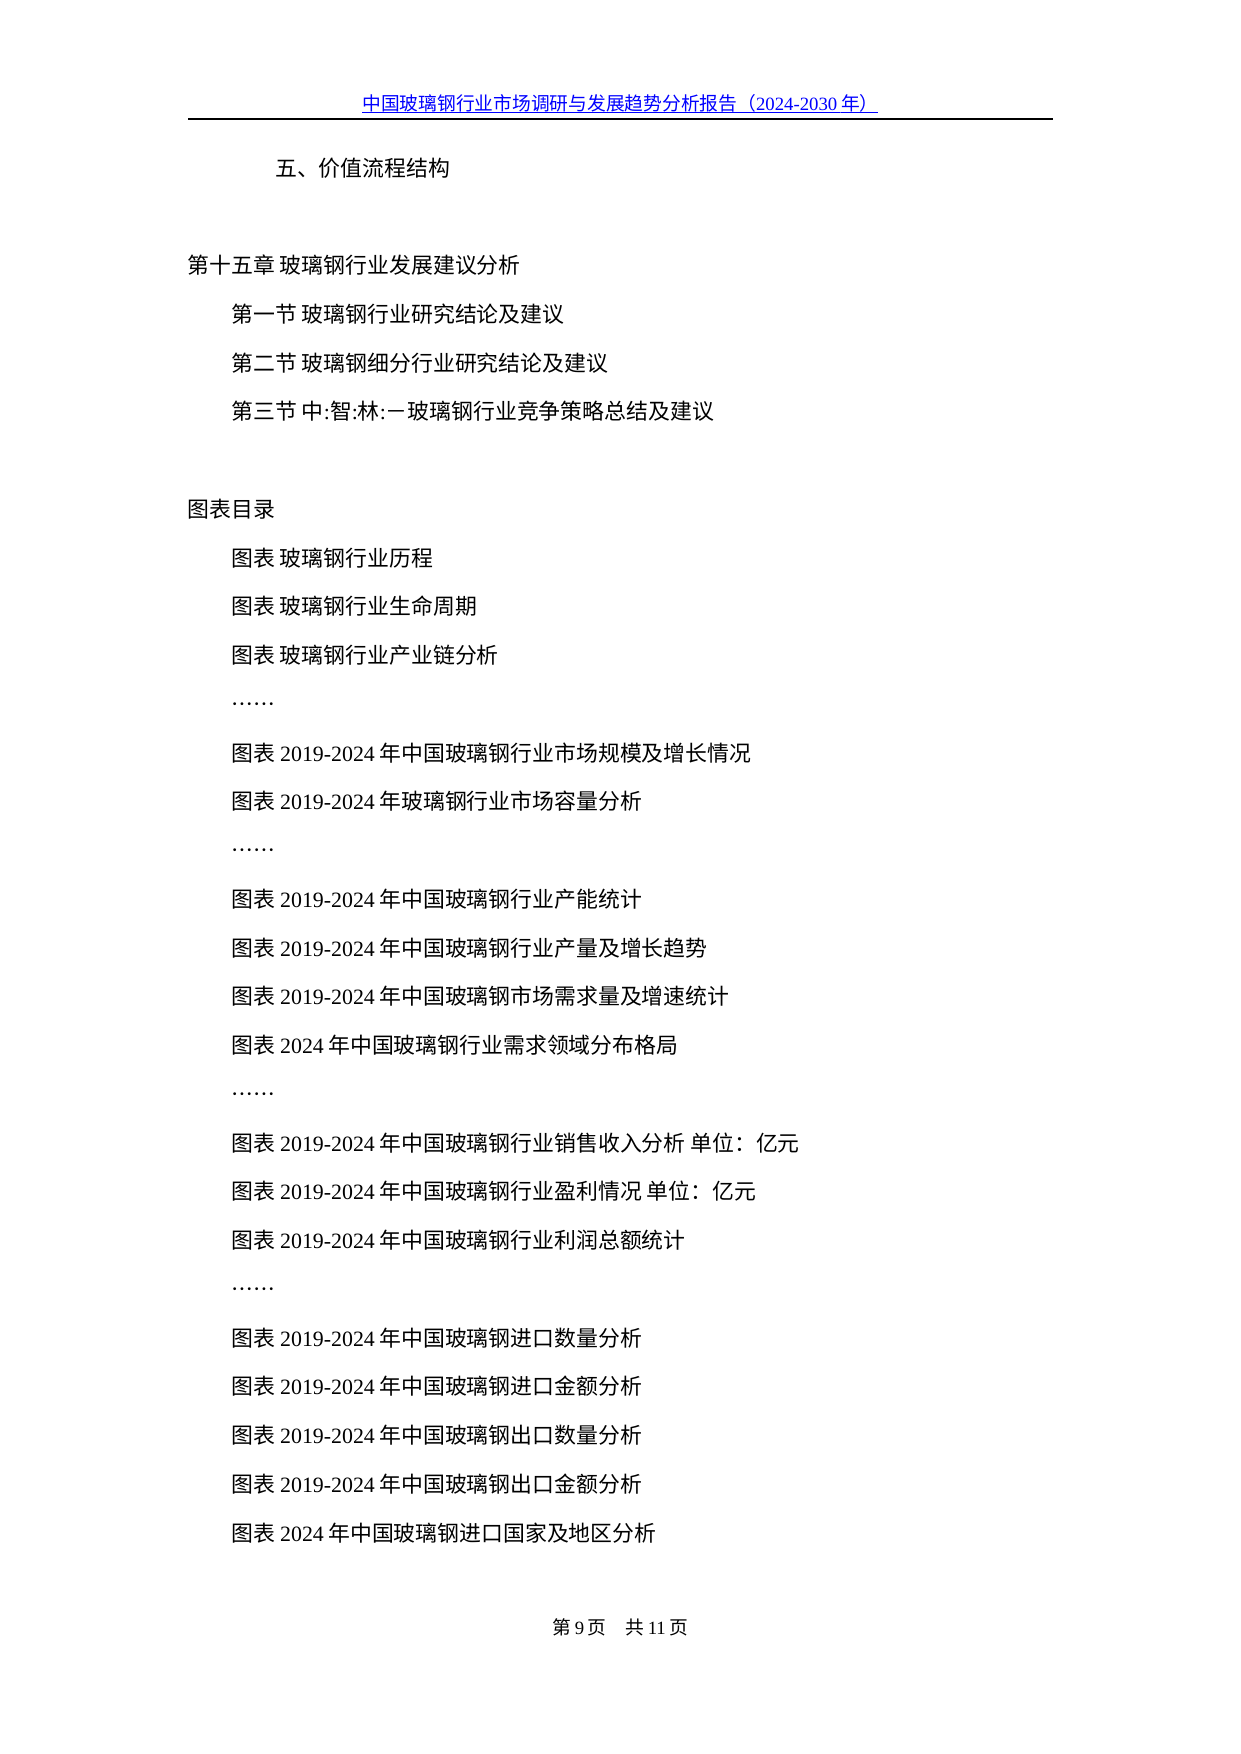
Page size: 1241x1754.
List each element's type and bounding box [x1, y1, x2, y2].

text [187, 150, 1053, 1548]
